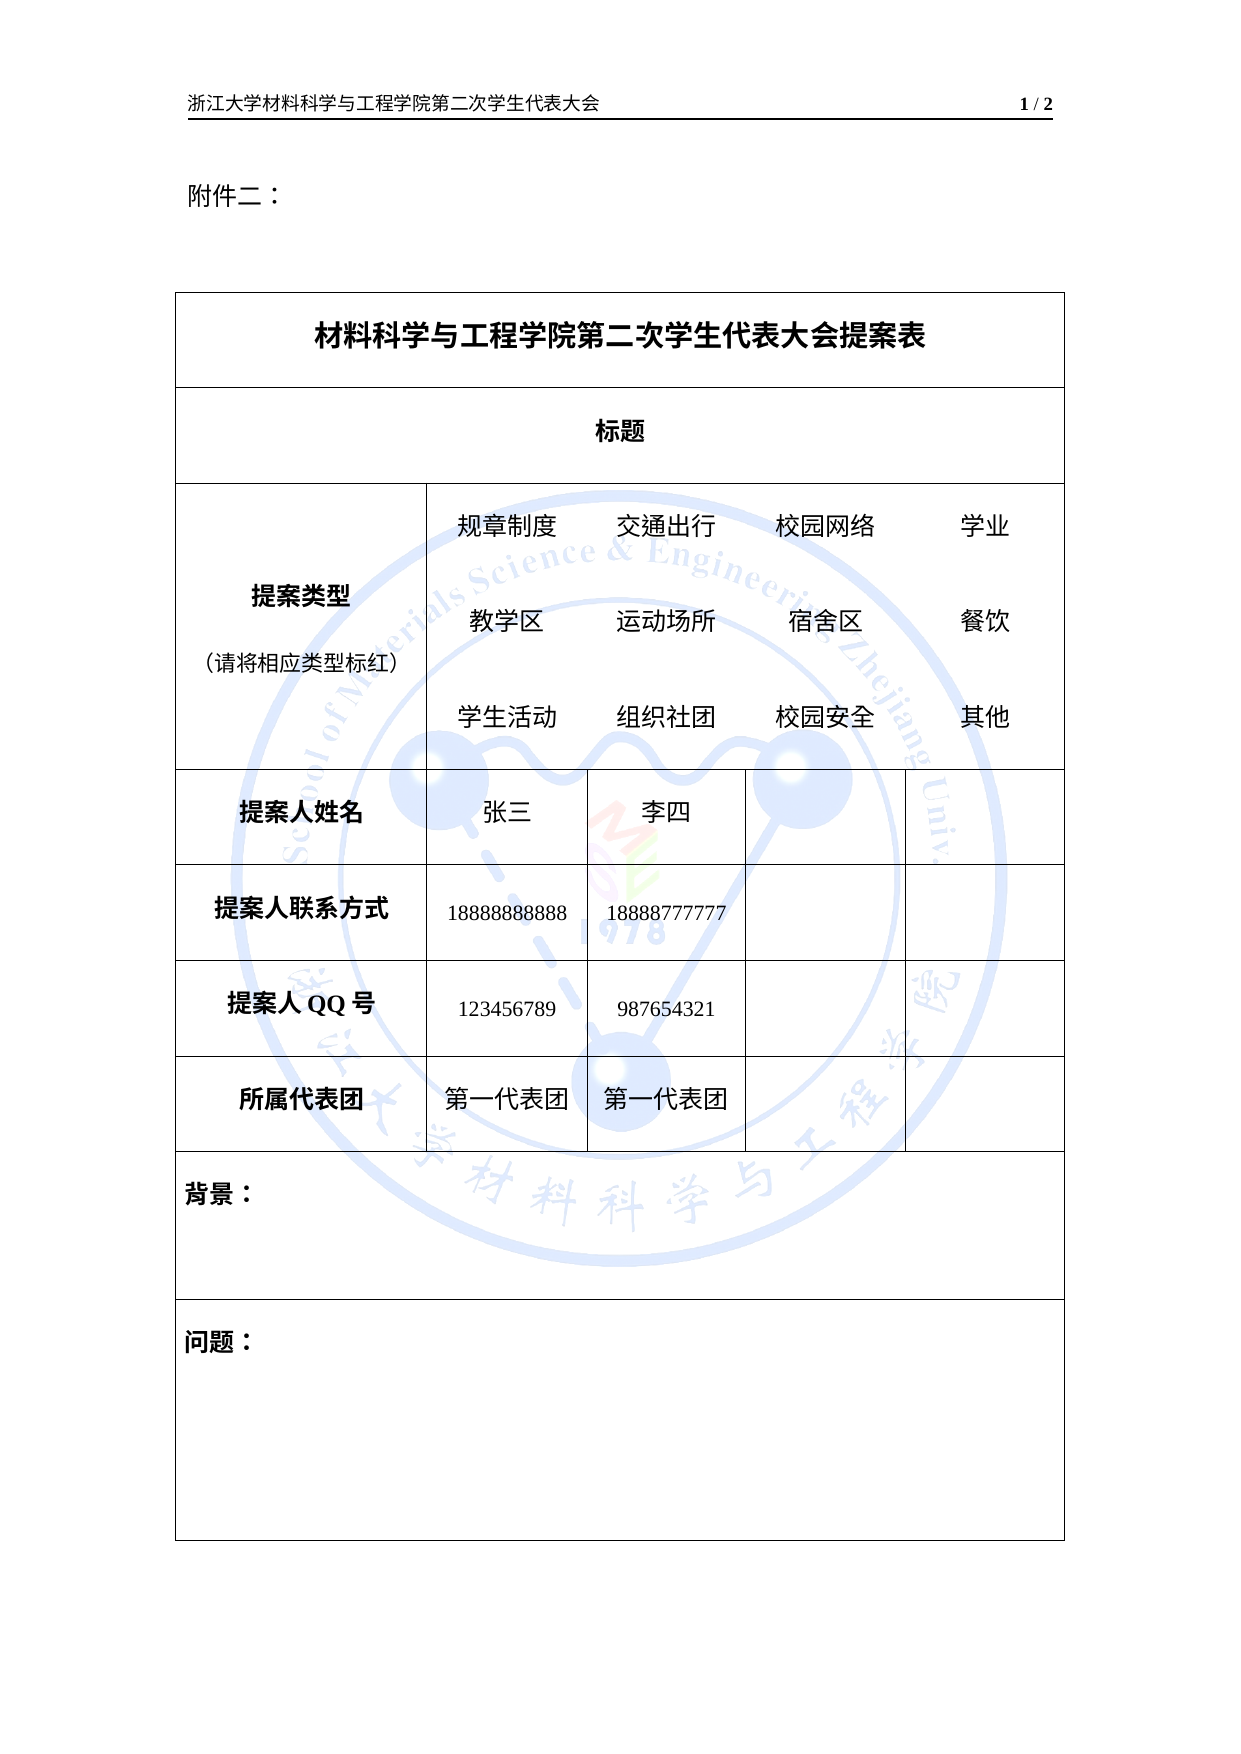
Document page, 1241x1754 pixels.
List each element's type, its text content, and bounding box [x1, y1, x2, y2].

table_cell 背景： [176, 1152, 1064, 1299]
table_cell 李四 [588, 770, 745, 864]
table_cell 提案人联系方式 [176, 865, 426, 960]
table_cell 18888888888 [427, 865, 587, 960]
table_cell 提案人QQ号 [176, 961, 426, 1056]
table_cell [746, 961, 905, 1056]
text 附件二： [187, 162, 1053, 227]
table_cell [906, 770, 1064, 864]
table_cell 学业 [906, 484, 1064, 578]
table_cell 教学区 [427, 578, 587, 673]
table_cell 问题： [176, 1300, 1064, 1540]
table_cell 校园网络 [745, 484, 906, 578]
table_cell 987654321 [588, 961, 745, 1056]
table_cell 第一代表团 [427, 1057, 587, 1151]
table_cell 学生活动 [427, 673, 587, 769]
table_cell [746, 1057, 905, 1151]
table_cell 餐饮 [906, 578, 1064, 673]
table_cell 组织社团 [587, 673, 745, 769]
table_cell 123456789 [427, 961, 587, 1056]
table_cell 第一代表团 [588, 1057, 745, 1151]
table_cell 标题 [176, 388, 1064, 482]
table_cell [906, 1057, 1064, 1151]
table_cell 张三 [427, 770, 587, 864]
table_cell [906, 865, 1064, 960]
table_cell [906, 961, 1064, 1056]
table_cell 运动场所 [587, 578, 745, 673]
table_cell 其他 [906, 673, 1064, 769]
table_cell 提案人姓名 [176, 770, 426, 864]
table_cell 校园安全 [745, 673, 906, 769]
table_cell 交通出行 [587, 484, 745, 578]
table_cell 18888777777 [588, 865, 745, 960]
table_cell 宿舍区 [745, 578, 906, 673]
table_cell 提案类型 （请将相应类型标红） [176, 484, 426, 769]
table_cell [746, 865, 905, 960]
table_cell [746, 770, 905, 864]
table_header 材料科学与工程学院第二次学生代表大会提案表 [176, 293, 1064, 387]
table_cell 规章制度 [427, 484, 587, 578]
table_cell 所属代表团 [176, 1057, 426, 1151]
